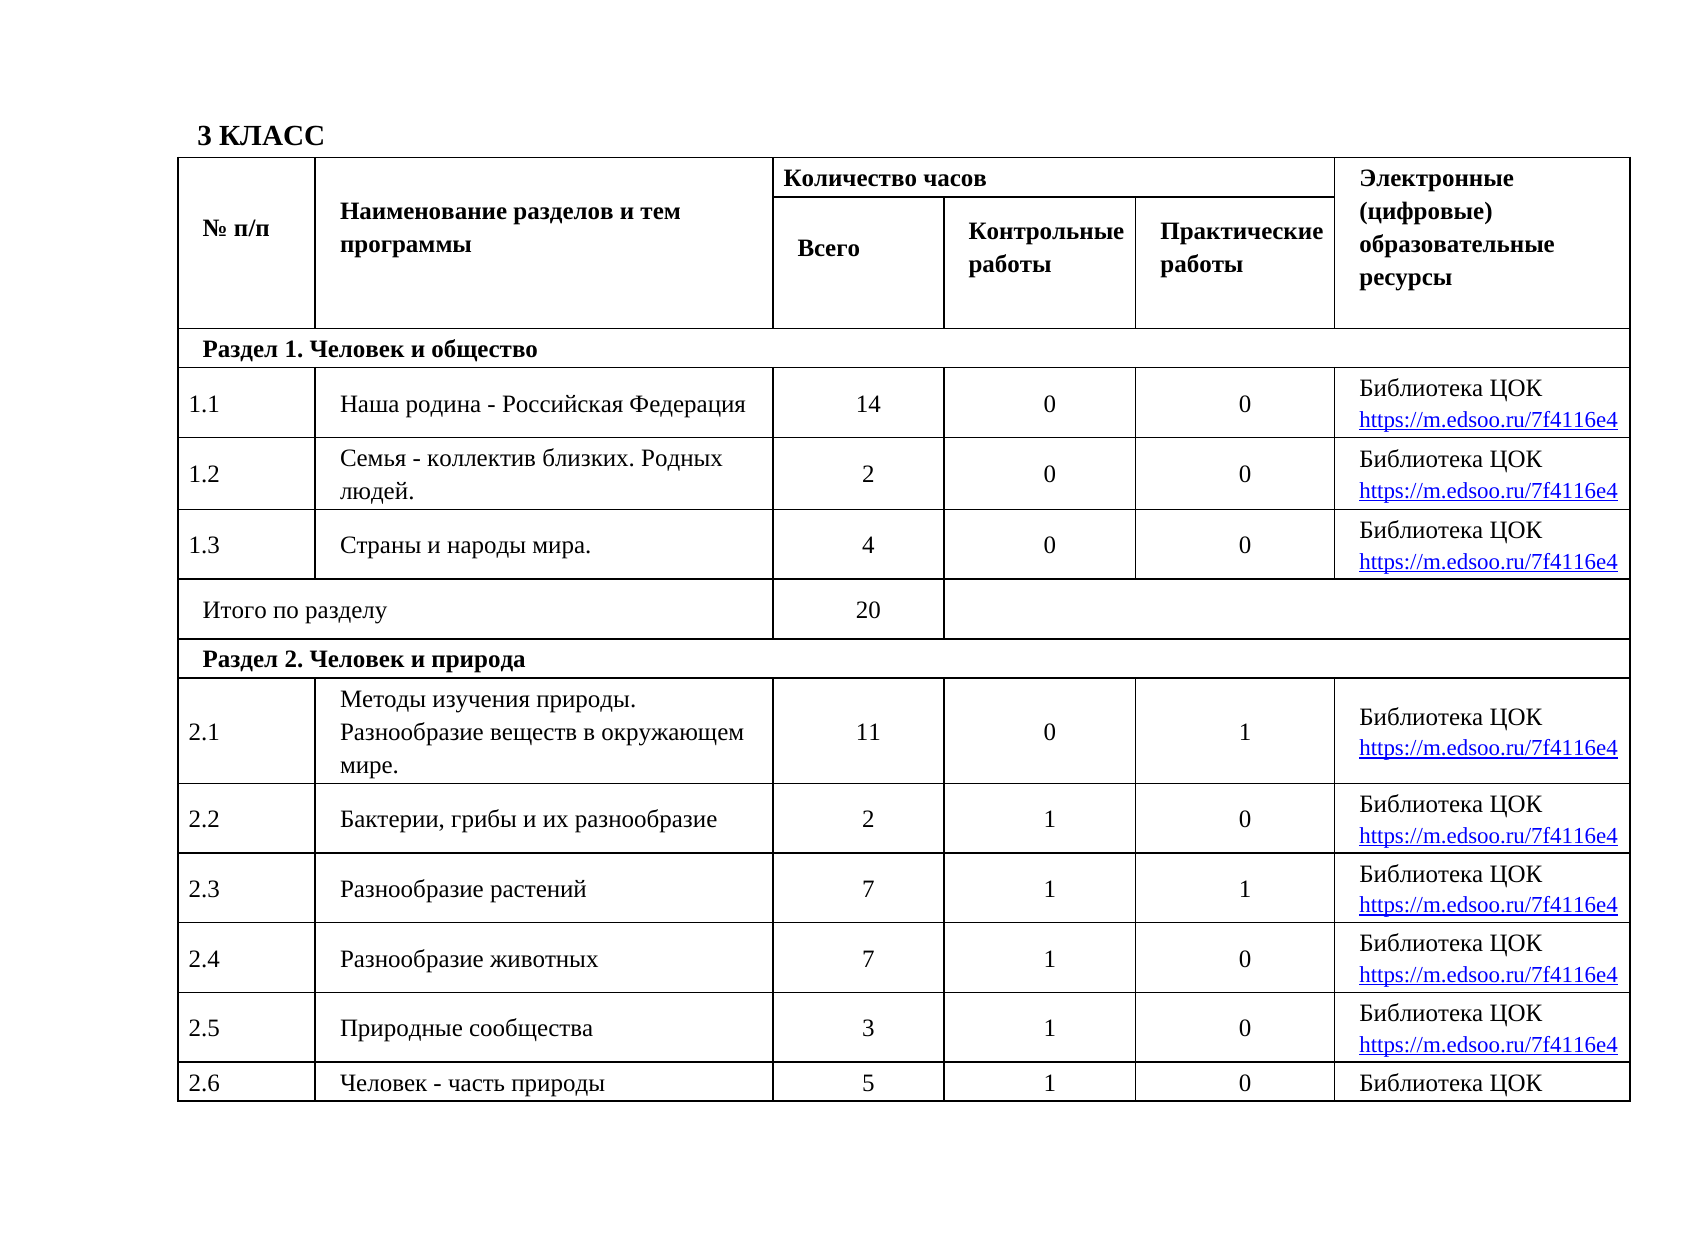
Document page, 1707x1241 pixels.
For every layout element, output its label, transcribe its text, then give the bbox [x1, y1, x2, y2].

table_cell Раздел 2. Человек и природа [179, 640, 1629, 677]
table_cell Библиотека ЦОК https://m.edsoo.ru/7f4116e4 [1335, 784, 1629, 852]
table_cell 2.3 [179, 854, 314, 922]
table_cell Наша родина - Российская Федерация [316, 368, 772, 436]
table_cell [316, 1063, 772, 1100]
table_cell 1 [945, 923, 1135, 991]
table_cell 2.1 [179, 679, 314, 783]
table_cell 1.1 [179, 368, 314, 436]
table_cell 2 [774, 784, 943, 852]
table_cell Библиотека ЦОК https://m.edsoo.ru/7f4116e4 [1335, 368, 1629, 436]
table_cell 0 [1136, 784, 1334, 852]
table_cell Практические работы [1136, 198, 1334, 327]
table_cell Бактерии, грибы и их разнообразие [316, 784, 772, 852]
table_cell Семья - коллектив близких. Родных людей. [316, 438, 772, 509]
table_cell 20 [774, 580, 943, 638]
table_cell 0 [945, 679, 1135, 783]
table_cell 0 [1136, 510, 1334, 578]
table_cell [1335, 993, 1629, 1061]
table_cell 0 [945, 438, 1135, 509]
table_cell 2 [774, 438, 943, 509]
table_header Наименование разделов и тем программы [316, 158, 772, 327]
table_cell Страны и народы мира. [316, 510, 772, 578]
table_cell 1 [945, 993, 1135, 1061]
table_cell 11 [774, 679, 943, 783]
table_cell 2.5 [179, 993, 314, 1061]
table_cell Контрольные работы [945, 198, 1135, 327]
table_cell 0 [945, 510, 1135, 578]
table_cell 5 [774, 1063, 943, 1100]
table_cell 1 [1136, 679, 1334, 783]
table_cell Всего [774, 198, 943, 327]
table_cell 4 [774, 510, 943, 578]
table_header Электронные (цифровые) образовательные ресурсы [1335, 158, 1629, 327]
table_cell Разнообразие животных [316, 923, 772, 991]
table_cell 0 [1136, 923, 1334, 991]
table_header Количество часов [774, 158, 1334, 196]
table_cell 7 [774, 854, 943, 922]
table_cell 1.3 [179, 510, 314, 578]
table_cell 2.4 [179, 923, 314, 991]
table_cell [1335, 1063, 1629, 1100]
table_cell Природные сообщества [316, 993, 772, 1061]
table_cell 0 [1136, 1063, 1334, 1100]
table_cell 0 [1136, 993, 1334, 1061]
table_header № п/п [179, 158, 314, 327]
table_cell Итого по разделу [179, 580, 772, 638]
table_cell Библиотека ЦОК https://m.edsoo.ru/7f4116e4 [1335, 438, 1629, 509]
table_cell 1 [945, 1063, 1135, 1100]
table_cell Разнообразие растений [316, 854, 772, 922]
table_cell Библиотека ЦОК https://m.edsoo.ru/7f4116e4 [1335, 510, 1629, 578]
table_cell 0 [1136, 368, 1334, 436]
table_cell 2.2 [179, 784, 314, 852]
table_cell [945, 580, 1629, 638]
table_cell 1.2 [179, 438, 314, 509]
table_cell 1 [1136, 854, 1334, 922]
table_cell 1 [945, 784, 1135, 852]
table_cell 14 [774, 368, 943, 436]
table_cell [1335, 923, 1629, 991]
table_cell 7 [774, 923, 943, 991]
table_cell Раздел 1. Человек и общество [179, 329, 1629, 367]
table_cell Методы изучения природы. Разнообразие веществ в окружающем мире. [316, 679, 772, 783]
table_cell Библиотека ЦОК https://m.edsoo.ru/7f4116e4 [1335, 854, 1629, 922]
table_cell 2.6 [179, 1063, 314, 1100]
table_cell 3 [774, 993, 943, 1061]
table_cell 0 [945, 368, 1135, 436]
table_cell 0 [1136, 438, 1334, 509]
table_cell 1 [945, 854, 1135, 922]
text 3 КЛАСС [190, 118, 1618, 152]
table_cell Библиотека ЦОК https://m.edsoo.ru/7f4116e4 [1335, 679, 1629, 783]
